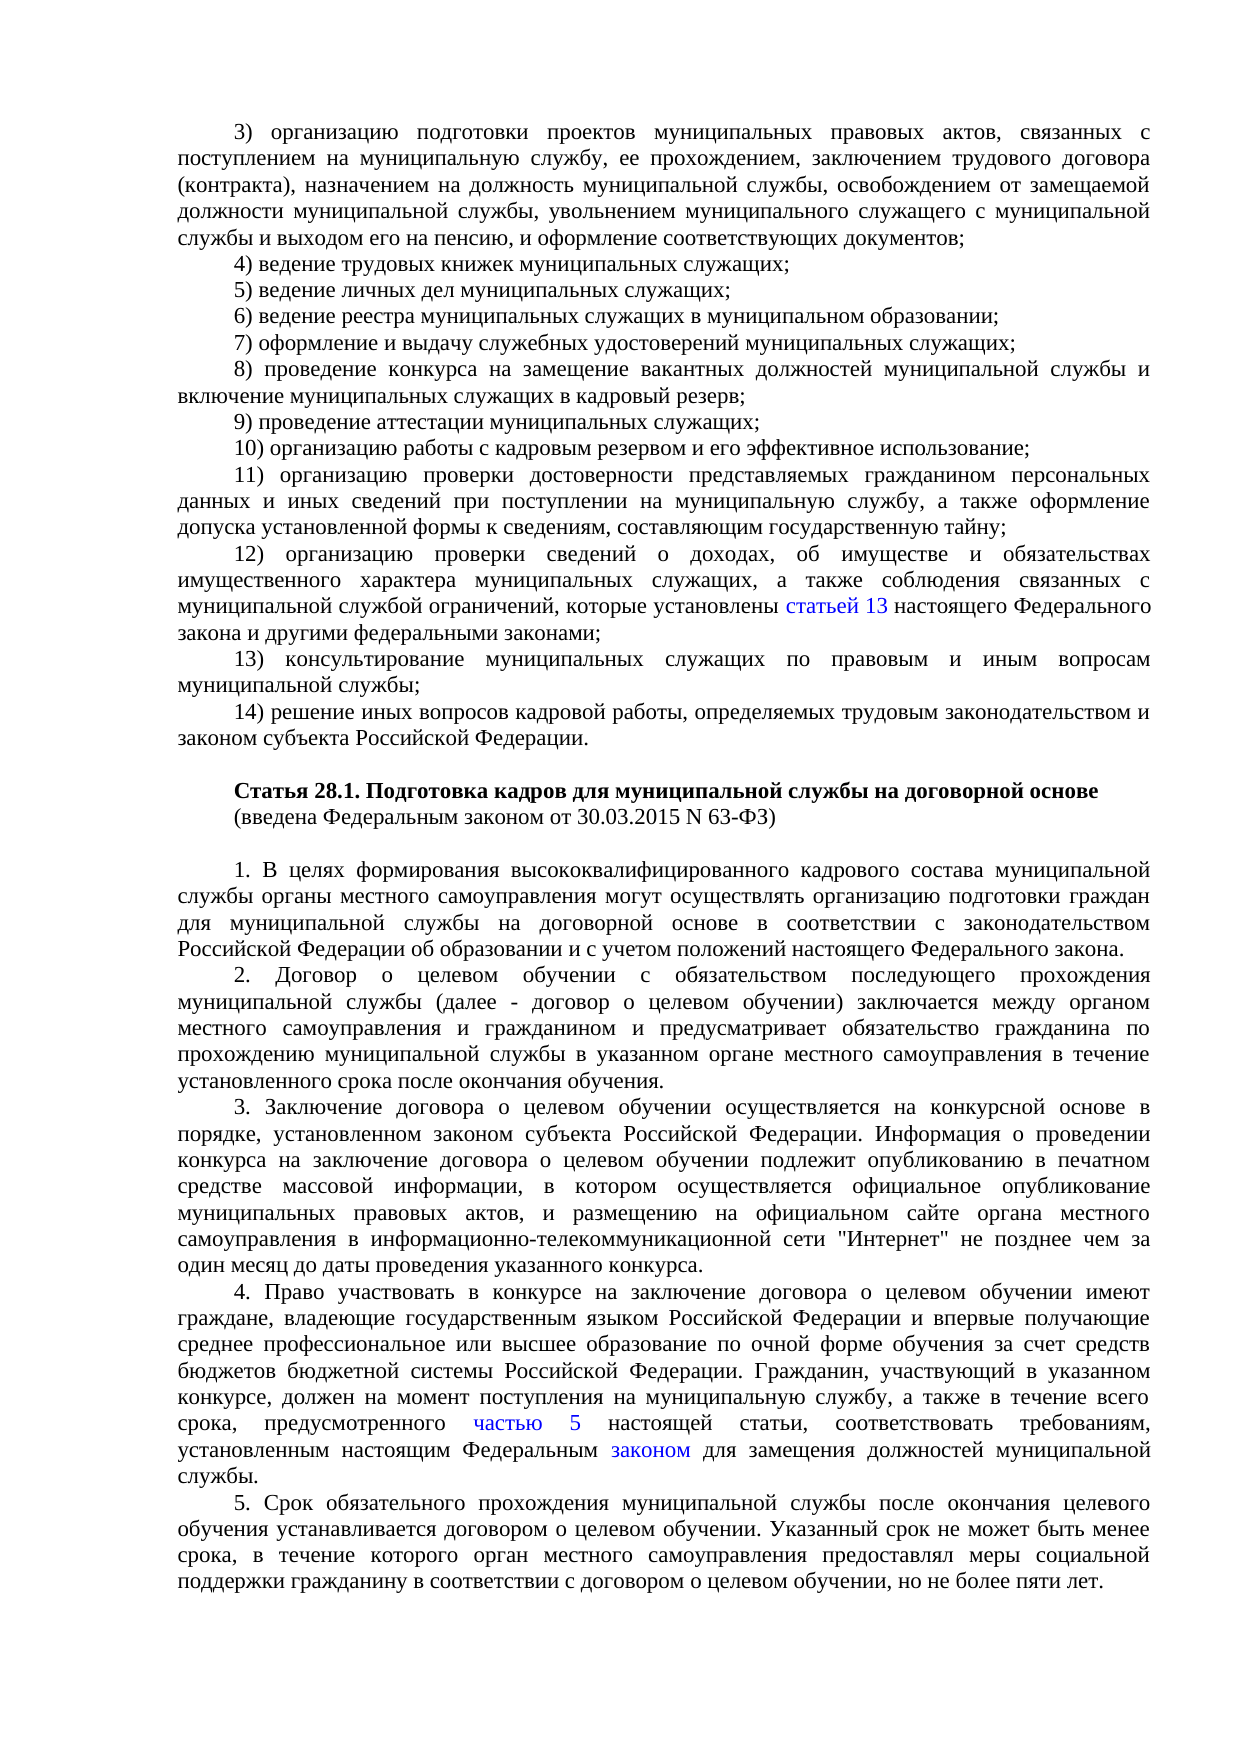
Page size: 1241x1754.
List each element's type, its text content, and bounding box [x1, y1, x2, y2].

text 3) организацию подготовки проектов муниципальных правовых актов, связанных с поступлением на муниципальную службу, ее прохождением, заключением трудового договора (контракта), назначением на должность муниципальной службы, освобождением от замещаемой должности муниципальной службы, увольнением муниципального служащего с муниципальной службы и выходом его на пенсию, и оформление соответствующих документов; [177, 118, 1152, 250]
text 12) организацию проверки сведений о доходах, об имуществе и обязательствах имущественного характера муниципальных служащих, а также соблюдения связанных с муниципальной службой ограничений, которые установлены статьей 13 настоящего Федерального закона и другими федеральными законами; [177, 540, 1152, 645]
text 2. Договор о целевом обучении с обязательством последующего прохождения муниципальной службы (далее - договор о целевом обучении) заключается между органом местного самоуправления и гражданином и предусматривает обязательство гражданина по прохождению муниципальной службы в указанном органе местного самоуправления в течение установленного срока после окончания обучения. [177, 961, 1152, 1093]
text 9) проведение аттестации муниципальных служащих; [177, 408, 1152, 434]
text 4) ведение трудовых книжек муниципальных служащих; [177, 250, 1152, 276]
text 7) оформление и выдачу служебных удостоверений муниципальных служащих; [177, 329, 1152, 355]
text 11) организацию проверки достоверности представляемых гражданином персональных данных и иных сведений при поступлении на муниципальную службу, а также оформление допуска установленной формы к сведениям, составляющим государственную тайну; [177, 461, 1152, 540]
text 1. В целях формирования высококвалифицированного кадрового состава муниципальной службы органы местного самоуправления могут осуществлять организацию подготовки граждан для муниципальной службы на договорной основе в соответствии с законодательством Российской Федерации об образовании и с учетом положений настоящего Федерального закона. [177, 856, 1152, 961]
text Статья 28.1. Подготовка кадров для муниципальной службы на договорной основе [177, 777, 1152, 803]
text 13) консультирование муниципальных служащих по правовым и иным вопросам муниципальной службы; [177, 645, 1152, 698]
text 8) проведение конкурса на замещение вакантных должностей муниципальной службы и включение муниципальных служащих в кадровый резерв; [177, 355, 1152, 408]
text 6) ведение реестра муниципальных служащих в муниципальном образовании; [177, 303, 1152, 329]
text 5. Срок обязательного прохождения муниципальной службы после окончания целевого обучения устанавливается договором о целевом обучении. Указанный срок не может быть менее срока, в течение которого орган местного самоуправления предоставлял меры социальной поддержки гражданину в соответствии с договором о целевом обучении, но не более пяти лет. [177, 1488, 1152, 1594]
text 14) решение иных вопросов кадровой работы, определяемых трудовым законодательством и законом субъекта Российской Федерации. [177, 698, 1152, 751]
text 10) организацию работы с кадровым резервом и его эффективное использование; [177, 434, 1152, 461]
text (введена Федеральным законом от 30.03.2015 N 63-ФЗ) [177, 803, 1152, 830]
text 5) ведение личных дел муниципальных служащих; [177, 276, 1152, 303]
text 3. Заключение договора о целевом обучении осуществляется на конкурсной основе в порядке, установленном законом субъекта Российской Федерации. Информация о проведении конкурса на заключение договора о целевом обучении подлежит опубликованию в печатном средстве массовой информации, в котором осуществляется официальное опубликование муниципальных правовых актов, и размещению на официальном сайте органа местного самоуправления в информационно-телекоммуникационной сети "Интернет" не позднее чем за один месяц до даты проведения указанного конкурса. [177, 1093, 1152, 1278]
text 4. Право участвовать в конкурсе на заключение договора о целевом обучении имеют граждане, владеющие государственным языком Российской Федерации и впервые получающие среднее профессиональное или высшее образование по очной форме обучения за счет средств бюджетов бюджетной системы Российской Федерации. Гражданин, участвующий в указанном конкурсе, должен на момент поступления на муниципальную службу, а также в течение всего срока, предусмотренного частью 5 настоящей статьи, соответствовать требованиям, установленным настоящим Федеральным законом для замещения должностей муниципальной службы. [177, 1278, 1152, 1488]
